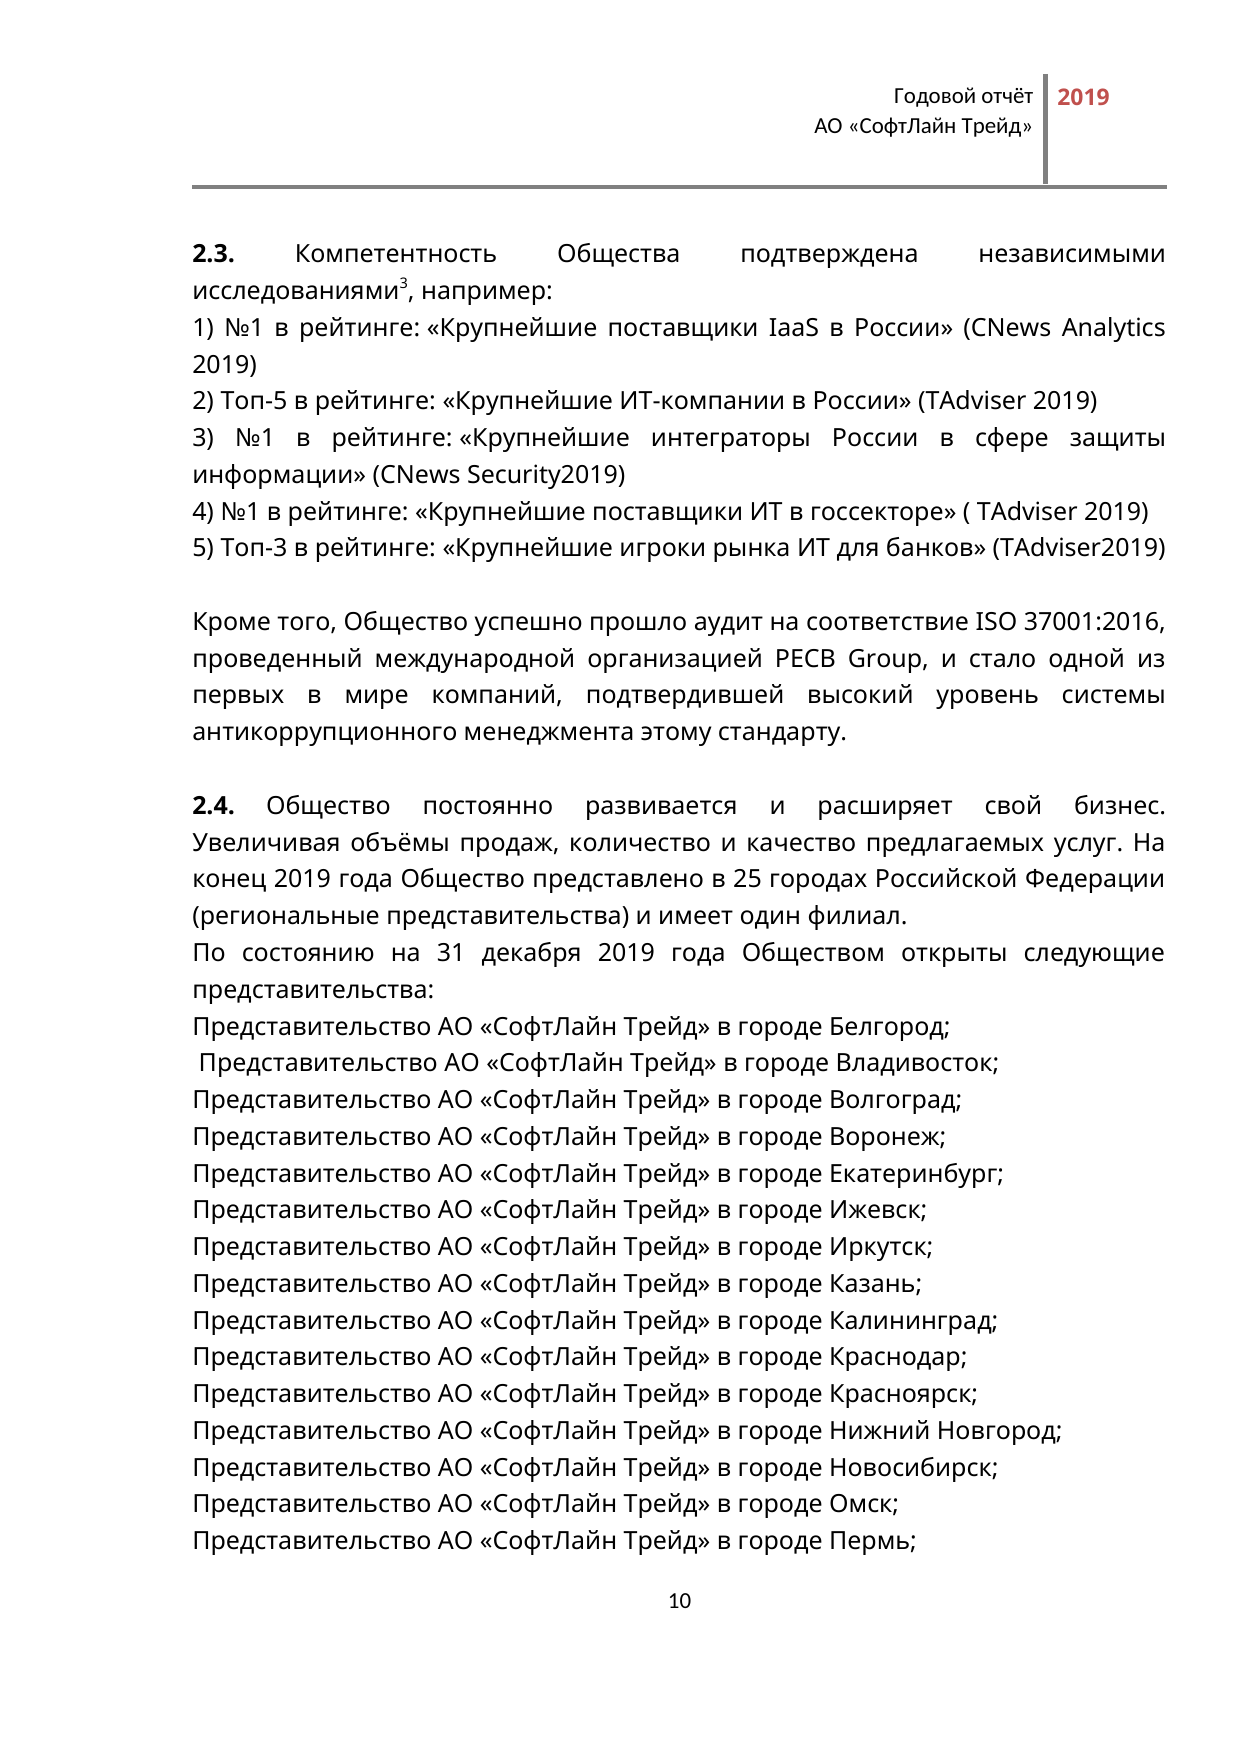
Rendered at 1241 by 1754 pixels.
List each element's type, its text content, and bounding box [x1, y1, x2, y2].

list Представительство АО «СофтЛайн Трейд» в городе Иркутск; [192, 1229, 1167, 1263]
list 4) №1 в рейтинге: «Крупнейшие поставщики ИТ в госсекторе» ( TAdviser 2019) [192, 493, 1167, 527]
list Представительство АО «СофтЛайн Трейд» в городе Белгород; [192, 1008, 1167, 1042]
list 2.3. Компетентность Общества подтверждена независимыми исследованиями3, например: [192, 236, 1167, 307]
list Представительство АО «СофтЛайн Трейд» в городе Волгоград; [192, 1082, 1167, 1116]
list 3) №1 в рейтинге: «Крупнейшие интеграторы России в сфере защиты информации» (CNews Security2019) [192, 420, 1167, 491]
list Представительство АО «СофтЛайн Трейд» в городе Казань; [192, 1266, 1167, 1299]
list Представительство АО «СофтЛайн Трейд» в городе Екатеринбург; [192, 1155, 1167, 1189]
list Представительство АО «СофтЛайн Трейд» в городе Омск; [192, 1486, 1167, 1520]
list Представительство АО «СофтЛайн Трейд» в городе Нижний Новгород; [192, 1413, 1167, 1447]
list 5) Топ-3 в рейтинге: «Крупнейшие игроки рынка ИТ для банков» (TAdviser2019) [192, 530, 1167, 564]
list 2) Топ-5 в рейтинге: «Крупнейшие ИТ-компании в России» (TAdviser 2019) [192, 383, 1167, 417]
list 1) №1 в рейтинге: «Крупнейшие поставщики IaaS в России» (CNews Analytics 2019) [192, 309, 1167, 380]
list Представительство АО «СофтЛайн Трейд» в городе Новосибирск; [192, 1449, 1167, 1483]
list По состоянию на 31 декабря 2019 года Обществом открыты следующие представительства: [192, 934, 1167, 1005]
list Общество постоянно развивается и расширяет свой бизнес. Увеличивая объёмы продаж, количество и качество предлагаемых услуг. На конец 2019 года Общество представлено в 25 городах Российской Федерации (региональные представительства) и имеет один филиал. [192, 787, 1167, 932]
list Кроме того, Общество успешно прошло аудит на соответствие ISO 37001:2016, проведенный международной организацией PECB Group, и стало одной из первых в мире компаний, подтвердившей высокий уровень системы антикоррупционного менеджмента этому стандарту. [192, 604, 1167, 748]
list Представительство АО «СофтЛайн Трейд» в городе Владивосток; [192, 1045, 1167, 1079]
list Представительство АО «СофтЛайн Трейд» в городе Ижевск; [192, 1192, 1167, 1226]
list Представительство АО «СофтЛайн Трейд» в городе Красноярск; [192, 1376, 1167, 1410]
list Представительство АО «СофтЛайн Трейд» в городе Калининград; [192, 1302, 1167, 1336]
list Представительство АО «СофтЛайн Трейд» в городе Пермь; [192, 1523, 1167, 1557]
list Представительство АО «СофтЛайн Трейд» в городе Краснодар; [192, 1339, 1167, 1373]
list Представительство АО «СофтЛайн Трейд» в городе Воронеж; [192, 1118, 1167, 1152]
